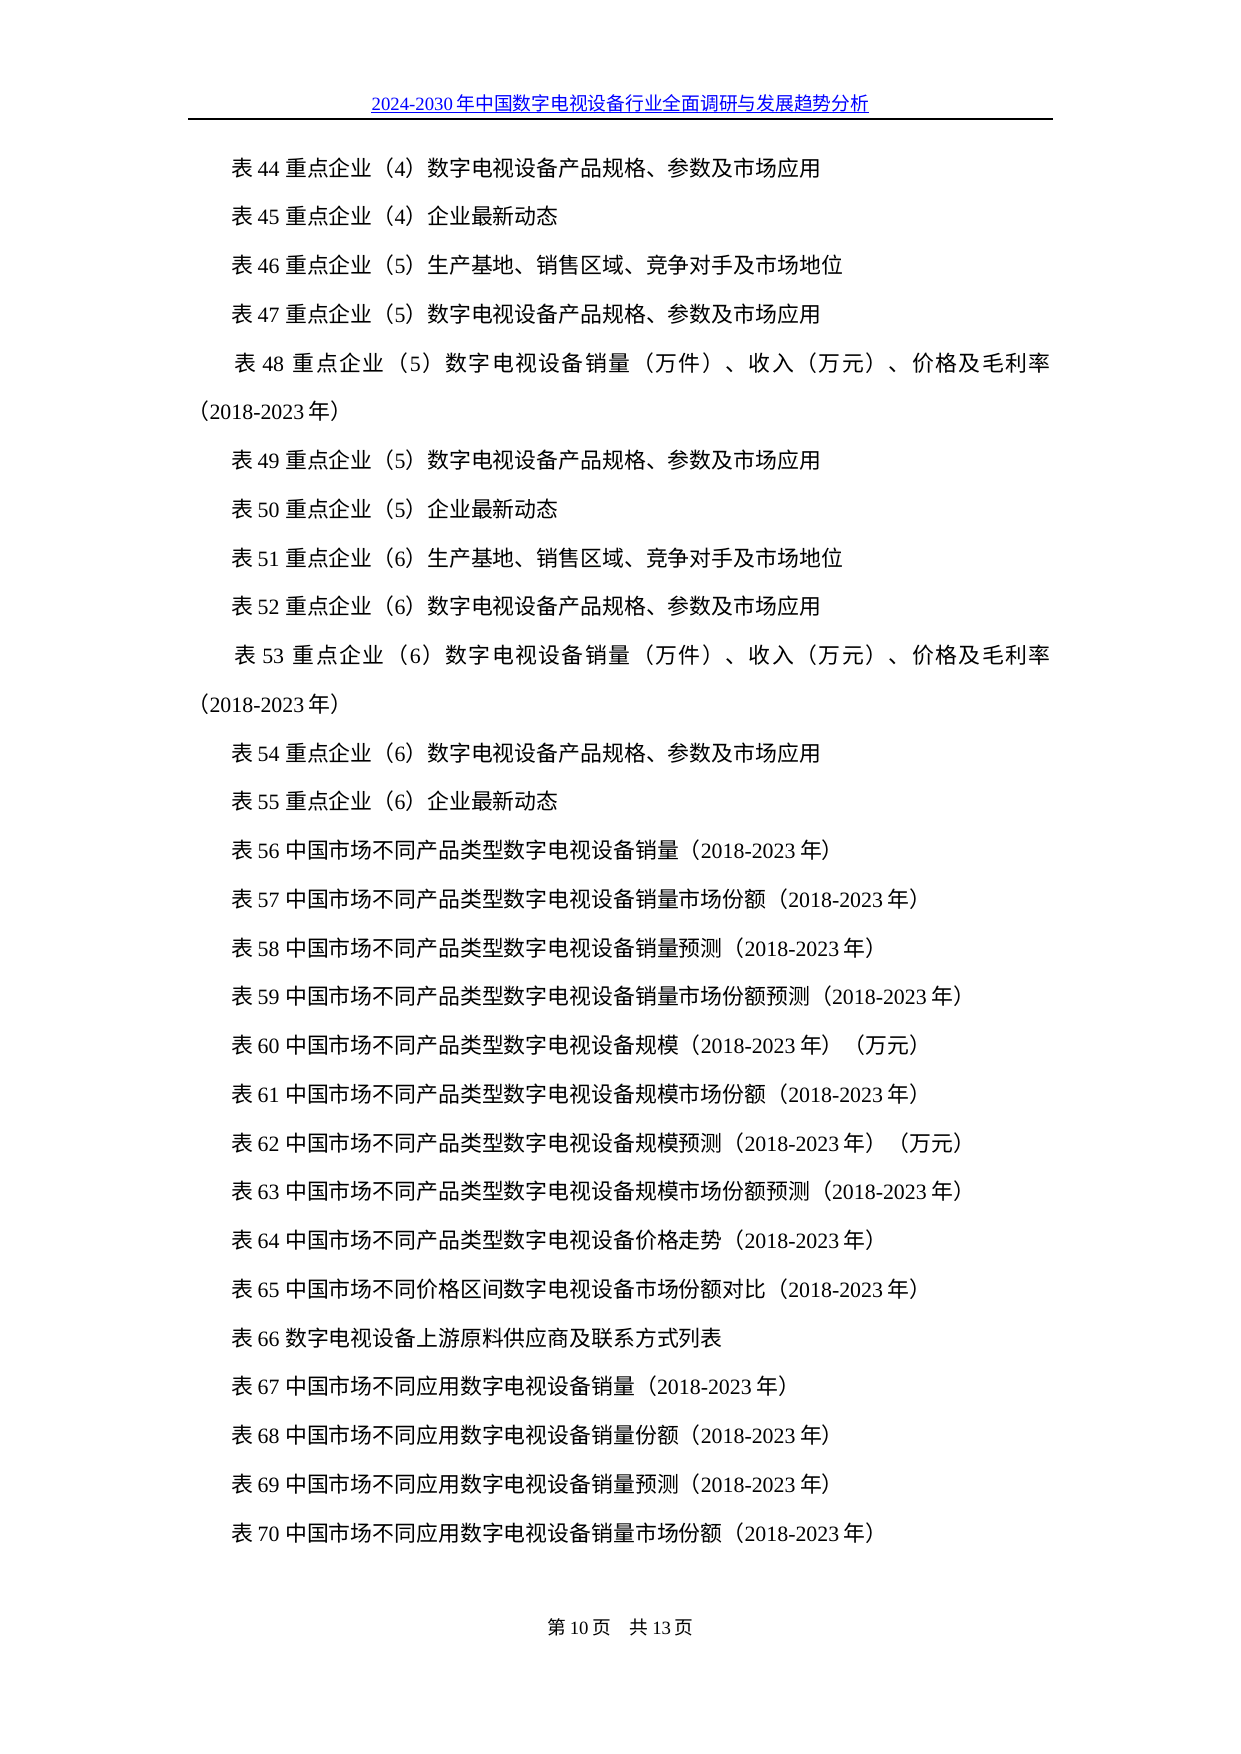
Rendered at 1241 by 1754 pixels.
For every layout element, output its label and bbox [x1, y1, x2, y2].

text [187, 150, 1053, 1548]
